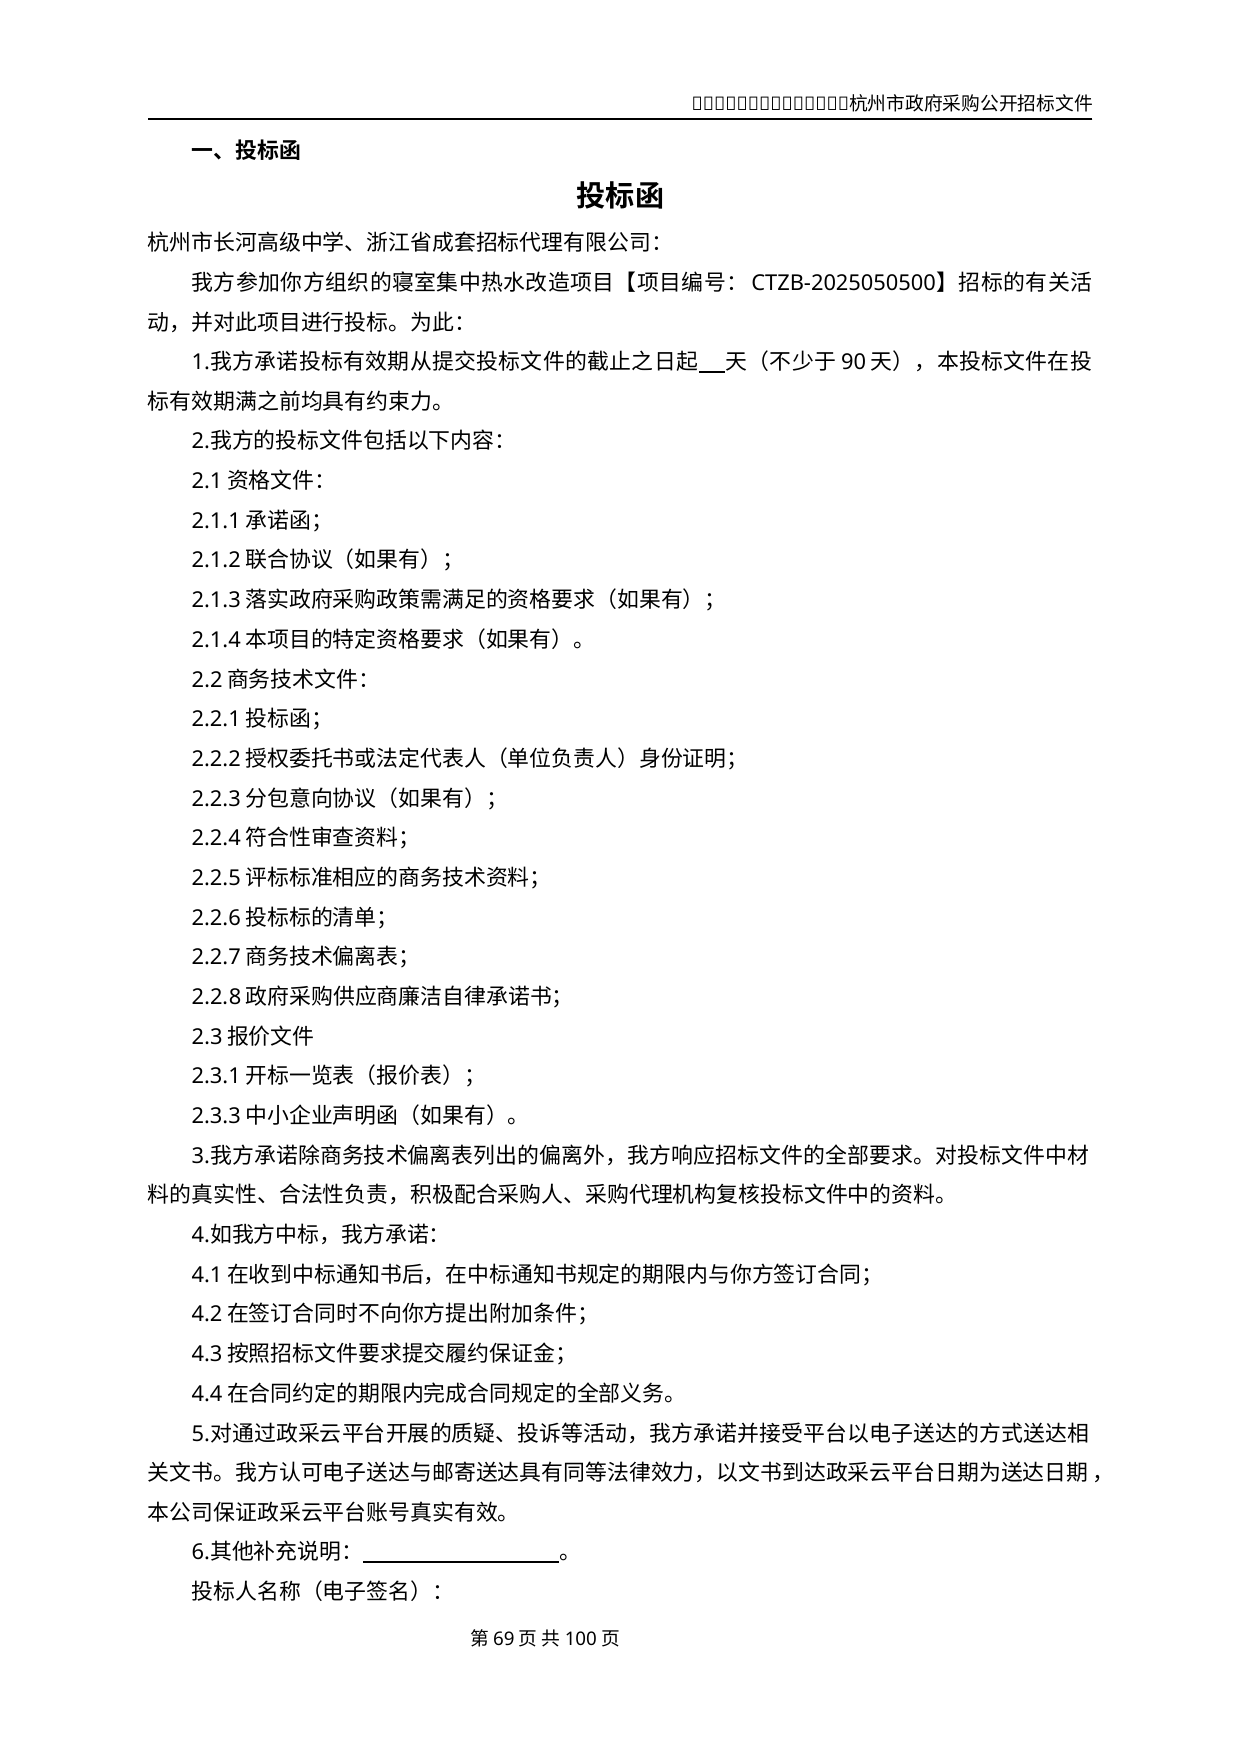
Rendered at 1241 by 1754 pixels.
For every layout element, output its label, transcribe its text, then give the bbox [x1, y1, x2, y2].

text 2.2.5评标标准相应的商务技术资料； [148, 860, 1092, 892]
text 4.3按照招标文件要求提交履约保证金； [148, 1336, 1092, 1368]
text 3.我方承诺除商务技术偏离表列出的偏离外，我方响应招标文件的全部要求。对投标文件中材料的真实性、合法性负责，积极配合采购人、采购代理机构复核投标文件中的资料。 [148, 1138, 1092, 1209]
text 2.2.8政府采购供应商廉洁自律承诺书； [148, 979, 1092, 1011]
text 4.4在合同约定的期限内完成合同规定的全部义务。 [148, 1376, 1092, 1408]
text 我方参加你方组织的寝室集中热水改造项目【项目编号：CTZB-2025050500】招标的有关活动，并对此项目进行投标。为此： [148, 265, 1092, 336]
text 2.1.3落实政府采购政策需满足的资格要求（如果有）； [148, 582, 1092, 614]
text 2.我方的投标文件包括以下内容： [148, 423, 1092, 455]
text 2.2商务技术文件： [148, 662, 1092, 693]
text 2.2.7商务技术偏离表； [148, 939, 1092, 971]
text 2.2.1投标函； [148, 701, 1092, 733]
text 2.1.1承诺函； [148, 503, 1092, 534]
text 投标人名称（电子签名）： [148, 1574, 1092, 1606]
subtitle 一、投标函 [148, 133, 1092, 164]
text 6.其他补充说明： 。 [148, 1534, 1092, 1566]
text 2.2.2授权委托书或法定代表人（单位负责人）身份证明； [148, 741, 1092, 773]
text 4.1在收到中标通知书后，在中标通知书规定的期限内与你方签订合同； [148, 1257, 1092, 1288]
text 2.1资格文件： [148, 463, 1092, 495]
text 4.如我方中标，我方承诺： [148, 1217, 1092, 1249]
text 2.1.4本项目的特定资格要求（如果有）。 [148, 622, 1092, 654]
text 4.2在签订合同时不向你方提出附加条件； [148, 1296, 1092, 1328]
text 5.对通过政采云平台开展的质疑、投诉等活动，我方承诺并接受平台以电子送达的方式送达相关文书。我方认可电子送达与邮寄送达具有同等法律效力，以文书到达政采云平台日期为送达日期，本公司保证政采云平台账号真实有效。 [148, 1416, 1092, 1526]
text 2.3.1开标一览表（报价表）； [148, 1058, 1092, 1090]
text 杭州市长河高级中学、浙江省成套招标代理有限公司： [148, 225, 1092, 257]
text 2.2.3分包意向协议（如果有）； [148, 781, 1092, 812]
text 2.1.2联合协议（如果有）； [148, 542, 1092, 574]
text 2.2.6投标标的清单； [148, 900, 1092, 931]
text 投标函 [148, 172, 1092, 215]
text 2.3报价文件 [148, 1019, 1092, 1051]
text 1.我方承诺投标有效期从提交投标文件的截止之日起 天（不少于90天），本投标文件在投标有效期满之前均具有约束力。 [148, 344, 1092, 416]
text 2.2.4符合性审查资料； [148, 820, 1092, 852]
text 2.3.3中小企业声明函（如果有）。 [148, 1098, 1092, 1130]
